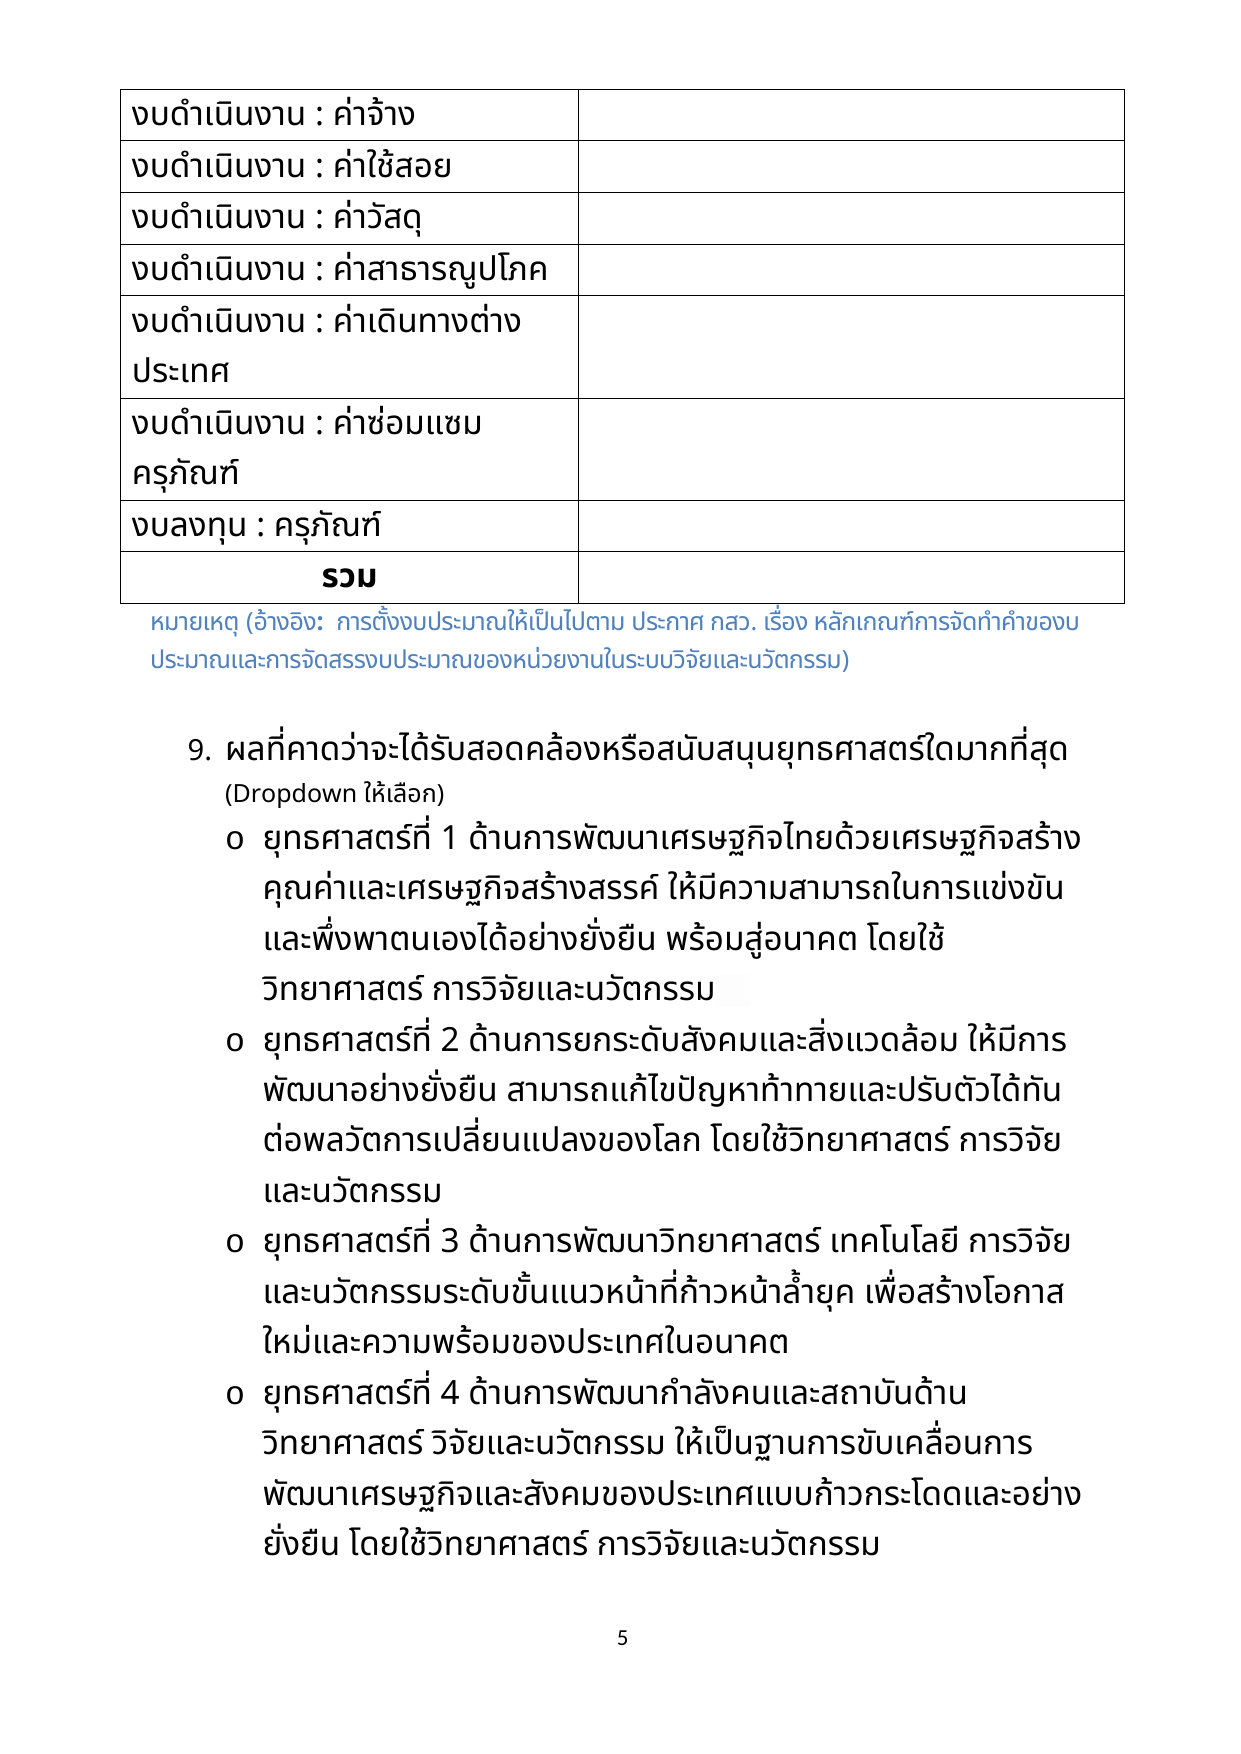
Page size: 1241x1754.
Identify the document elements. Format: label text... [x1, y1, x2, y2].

list ผลที่คาดว่าจะได้รับสอดคล้องหรือสนับสนุนยุทธศาสตร์ใดมากที่สุด (Dropdown ให้เลือก) [187, 725, 1095, 813]
table_cell [579, 90, 1124, 140]
table_cell งบดำเนินงาน : ค่าจ้าง [121, 90, 578, 140]
list ยุทธศาสตร์ที่ 3 ด้านการพัฒนาวิทยาศาสตร์ เทคโนโลยี การวิจัยและนวัตกรรมระดับขั้นแนวหน้าที่ก้าวหน้าล้ำยุค เพื่อสร้างโอกาสใหม่และความพร้อมของประเทศในอนาคต [225, 1217, 1095, 1369]
table_cell [579, 141, 1124, 192]
list ยุทธศาสตร์ที่ 1 ด้านการพัฒนาเศรษฐกิจไทยด้วยเศรษฐกิจสร้างคุณค่าและเศรษฐกิจสร้างสรรค์ ให้มีความสามารถในการแข่งขัน และพึ่งพาตนเองได้อย่างยั่งยืน พร้อมสู่อนาคต โดยใช้วิทยาศาสตร์ การวิจัยและนวัตกรรม [225, 813, 1095, 1015]
table_cell [579, 193, 1124, 244]
table_cell งบดำเนินงาน : ค่าเดินทางต่างประเทศ [121, 296, 578, 397]
table_cell [579, 399, 1124, 499]
list ยุทธศาสตร์ที่ 4 ด้านการพัฒนากำลังคนและสถาบันด้านวิทยาศาสตร์ วิจัยและนวัตกรรม ให้เป็นฐานการขับเคลื่อนการพัฒนาเศรษฐกิจและสังคมของประเทศแบบก้าวกระโดดและอย่างยั่งยืน โดยใช้วิทยาศาสตร์ การวิจัยและนวัตกรรม [225, 1369, 1095, 1571]
table_cell งบลงทุน : ครุภัณฑ์ [121, 501, 578, 551]
text หมายเหตุ (อ้างอิง: การตั้งงบประมาณให้เป็นไปตาม ประกาศ กสว. เรื่อง หลักเกณฑ์การจัดทําคําของบประมาณและการจัดสรรงบประมาณของหน่วยงานในระบบวิจัยและนวัตกรรม) [150, 604, 1095, 680]
list ยุทธศาสตร์ที่ 2 ด้านการยกระดับสังคมและสิ่งแวดล้อม ให้มีการพัฒนาอย่างยั่งยืน สามารถแก้ไขปัญหาท้าทายและปรับตัวได้ทันต่อพลวัตการเปลี่ยนแปลงของโลก โดยใช้วิทยาศาสตร์ การวิจัยและนวัตกรรม [225, 1015, 1095, 1217]
table_cell งบดำเนินงาน : ค่าวัสดุ [121, 193, 578, 244]
table_cell [579, 296, 1124, 397]
table_cell งบดำเนินงาน : ค่าสาธารณูปโภค [121, 245, 578, 295]
table_cell [579, 245, 1124, 295]
table_cell [579, 552, 1124, 603]
table_cell รวม [121, 552, 578, 603]
table_cell งบดำเนินงาน : ค่าใช้สอย [121, 141, 578, 192]
table_cell งบดำเนินงาน : ค่าซ่อมแซมครุภัณฑ์ [121, 399, 578, 499]
table_cell [579, 501, 1124, 551]
